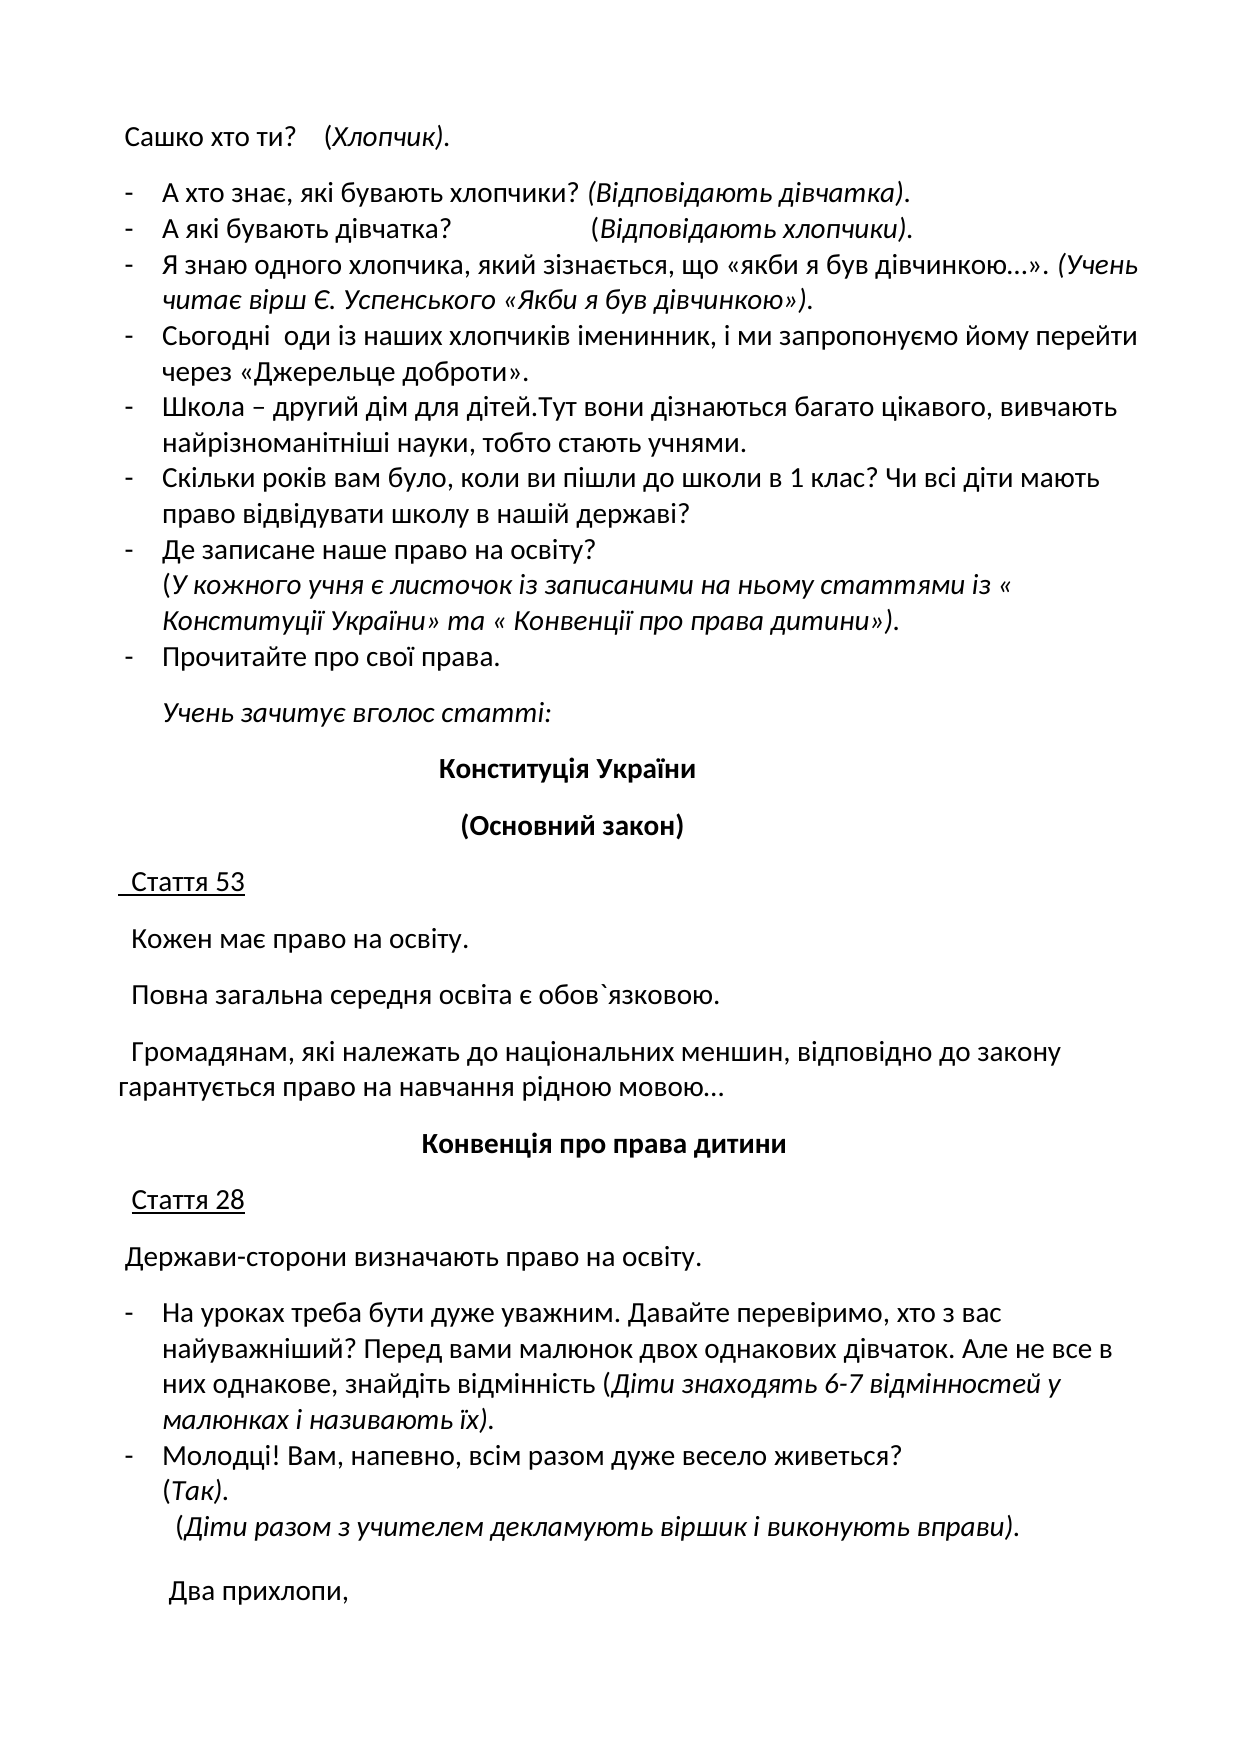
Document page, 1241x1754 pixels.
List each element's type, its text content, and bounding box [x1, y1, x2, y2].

list Два прихлопи, [162, 1572, 1152, 1607]
text (Основний закон) [118, 807, 1152, 843]
list Скільки років вам було, коли ви пішли до школи в 1 клас? Чи всі діти мають право відвідувати школу в нашій державі? [124, 459, 1152, 531]
text Учень зачитує вголос статті: [162, 694, 1152, 730]
text Стаття 28 [118, 1181, 1152, 1217]
text Конституція України [162, 751, 1152, 786]
text Конвенція про права дитини [118, 1125, 1152, 1161]
list На уроках треба бути дуже уважним. Давайте перевіримо, хто з вас найуважніший? Перед вами малюнок двох однакових дівчаток. Але не все в них однакове, знайдіть відмінність (Діти знаходять 6-7 відмінностей у малюнках і називають їх). [124, 1294, 1152, 1437]
list Де записане наше право на освіту? [124, 531, 1152, 566]
text Громадянам, які належать до національних меншин, відповідно до закону гарантується право на навчання рідною мовою… [118, 1033, 1152, 1104]
list А хто знає, які бувають хлопчики? (Відповідають дівчатка). [124, 174, 1152, 210]
list Школа – другий дім для дітей.Тут вони дізнаються багато цікавого, вивчають найрізноманітніші науки, тобто стають учнями. [124, 388, 1152, 459]
list (Діти разом з учителем декламують віршик і виконують вправи). [162, 1508, 1152, 1544]
text Сашко хто ти? (Хлопчик). [124, 118, 1152, 154]
list Прочитайте про свої права. [124, 638, 1152, 673]
list А які бувають дівчатка? (Відповідають хлопчики). [124, 210, 1152, 246]
text Стаття 53 [118, 863, 1152, 899]
list Я знаю одного хлопчика, який зізнається, що «якби я був дівчинкою…». (Учень читає вірш Є. Успенського «Якби я був дівчинкою»). [124, 246, 1152, 317]
list (Так). [162, 1472, 1152, 1508]
text Держави-сторони визначають право на освіту. [118, 1238, 1152, 1273]
list Молодці! Вам, напевно, всім разом дуже весело живеться? [124, 1437, 1152, 1472]
list (У кожного учня є листочок із записаними на ньому статтями із « Конституції України» та « Конвенції про права дитини»). [162, 566, 1152, 638]
text Повна загальна середня освіта є обов`язковою. [118, 976, 1152, 1012]
list Сьогодні оди із наших хлопчиків іменинник, і ми запропонуємо йому перейти через «Джерельце доброти». [124, 317, 1152, 388]
text Кожен має право на освіту. [118, 920, 1152, 956]
